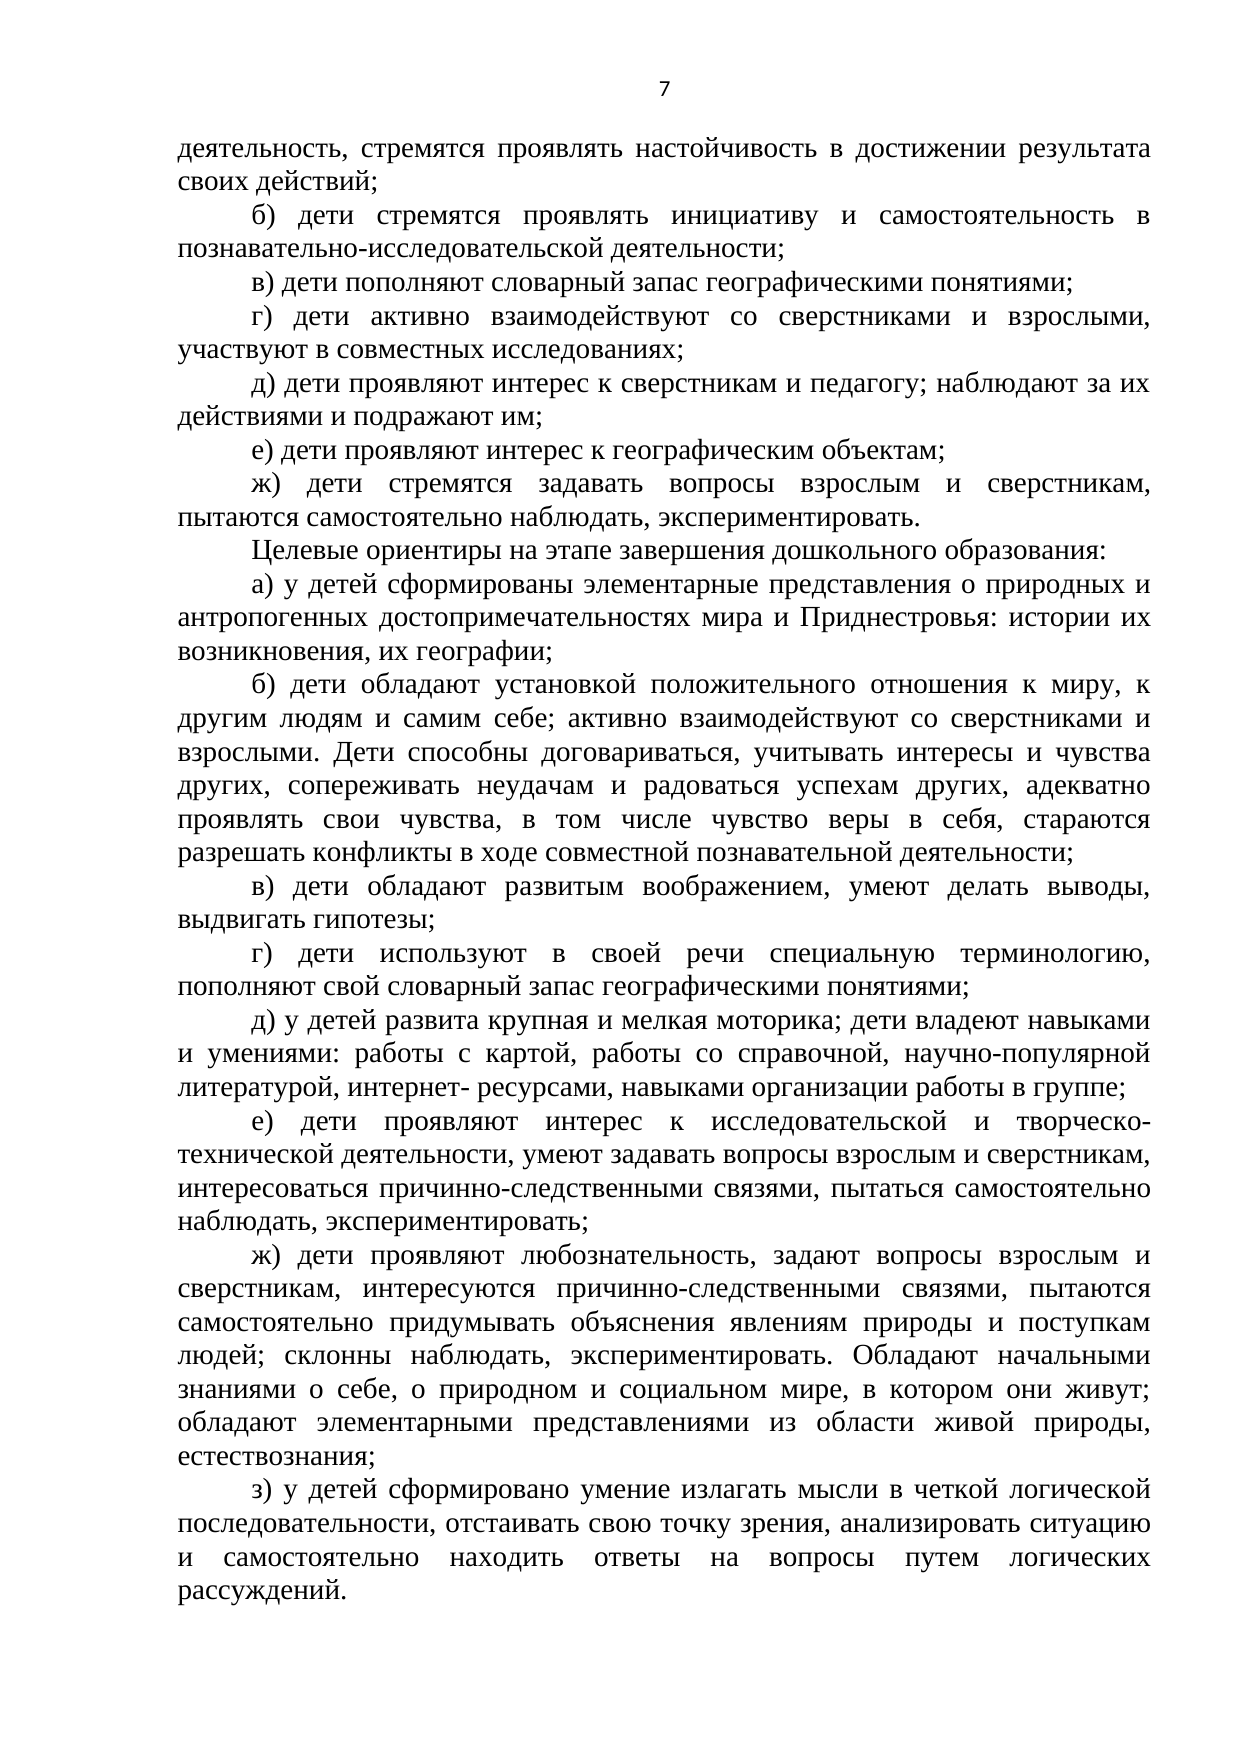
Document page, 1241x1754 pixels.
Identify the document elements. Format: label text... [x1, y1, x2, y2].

text б) дети обладают установкой положительного отношения к миру, к другим людям и самим себе; активно взаимодействуют со сверстниками и взрослыми. Дети способны договариваться, учитывать интересы и чувства других, сопереживать неудачам и радоваться успехам других, адекватно проявлять свои чувства, в том числе чувство веры в себя, стараются разрешать конфликты в ходе совместной познавательной деятельности; [177, 667, 1152, 868]
text ж) дети проявляют любознательность, задают вопросы взрослым и сверстникам, интересуются причинно-следственными связями, пытаются самостоятельно придумывать объяснения явлениям природы и поступкам людей; склонны наблюдать, экспериментировать. Обладают начальными знаниями о себе, о природном и социальном мире, в котором они живут; обладают элементарными представлениями из области живой природы, естествознания; [177, 1237, 1152, 1472]
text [177, 130, 1152, 197]
text в) дети пополняют словарный запас географическими понятиями; [177, 264, 1152, 298]
text а) у детей сформированы элементарные представления о природных и антропогенных достопримечательностях мира и Приднестровья: истории их возникновения, их географии; [177, 566, 1152, 667]
text г) дети активно взаимодействуют со сверстниками и взрослыми, участвуют в совместных исследованиях; [177, 298, 1152, 365]
text б) дети стремятся проявлять инициативу и самостоятельность в познавательно-исследовательской деятельности; [177, 197, 1152, 264]
text е) дети проявляют интерес к исследовательской и творческо-технической деятельности, умеют задавать вопросы взрослым и сверстникам, интересоваться причинно-следственными связями, пытаться самостоятельно наблюдать, экспериментировать; [177, 1103, 1152, 1237]
text д) дети проявляют интерес к сверстникам и педагогу; наблюдают за их действиями и подражают им; [177, 365, 1152, 432]
text е) дети проявляют интерес к географическим объектам; [177, 432, 1152, 465]
text в) дети обладают развитым воображением, умеют делать выводы, выдвигать гипотезы; [177, 868, 1152, 935]
text Целевые ориентиры на этапе завершения дошкольного образования: [177, 532, 1152, 566]
text г) дети используют в своей речи специальную терминологию, пополняют свой словарный запас географическими понятиями; [177, 935, 1152, 1002]
text д) у детей развита крупная и мелкая моторика; дети владеют навыками и умениями: работы с картой, работы со справочной, научно-популярной литературой, интернет- ресурсами, навыками организации работы в группе; [177, 1002, 1152, 1103]
text з) у детей сформировано умение излагать мысли в четкой логической последовательности, отстаивать свою точку зрения, анализировать ситуацию и самостоятельно находить ответы на вопросы путем логических рассуждений. [177, 1472, 1152, 1606]
text ж) дети стремятся задавать вопросы взрослым и сверстникам, пытаются самостоятельно наблюдать, экспериментировать. [177, 465, 1152, 532]
